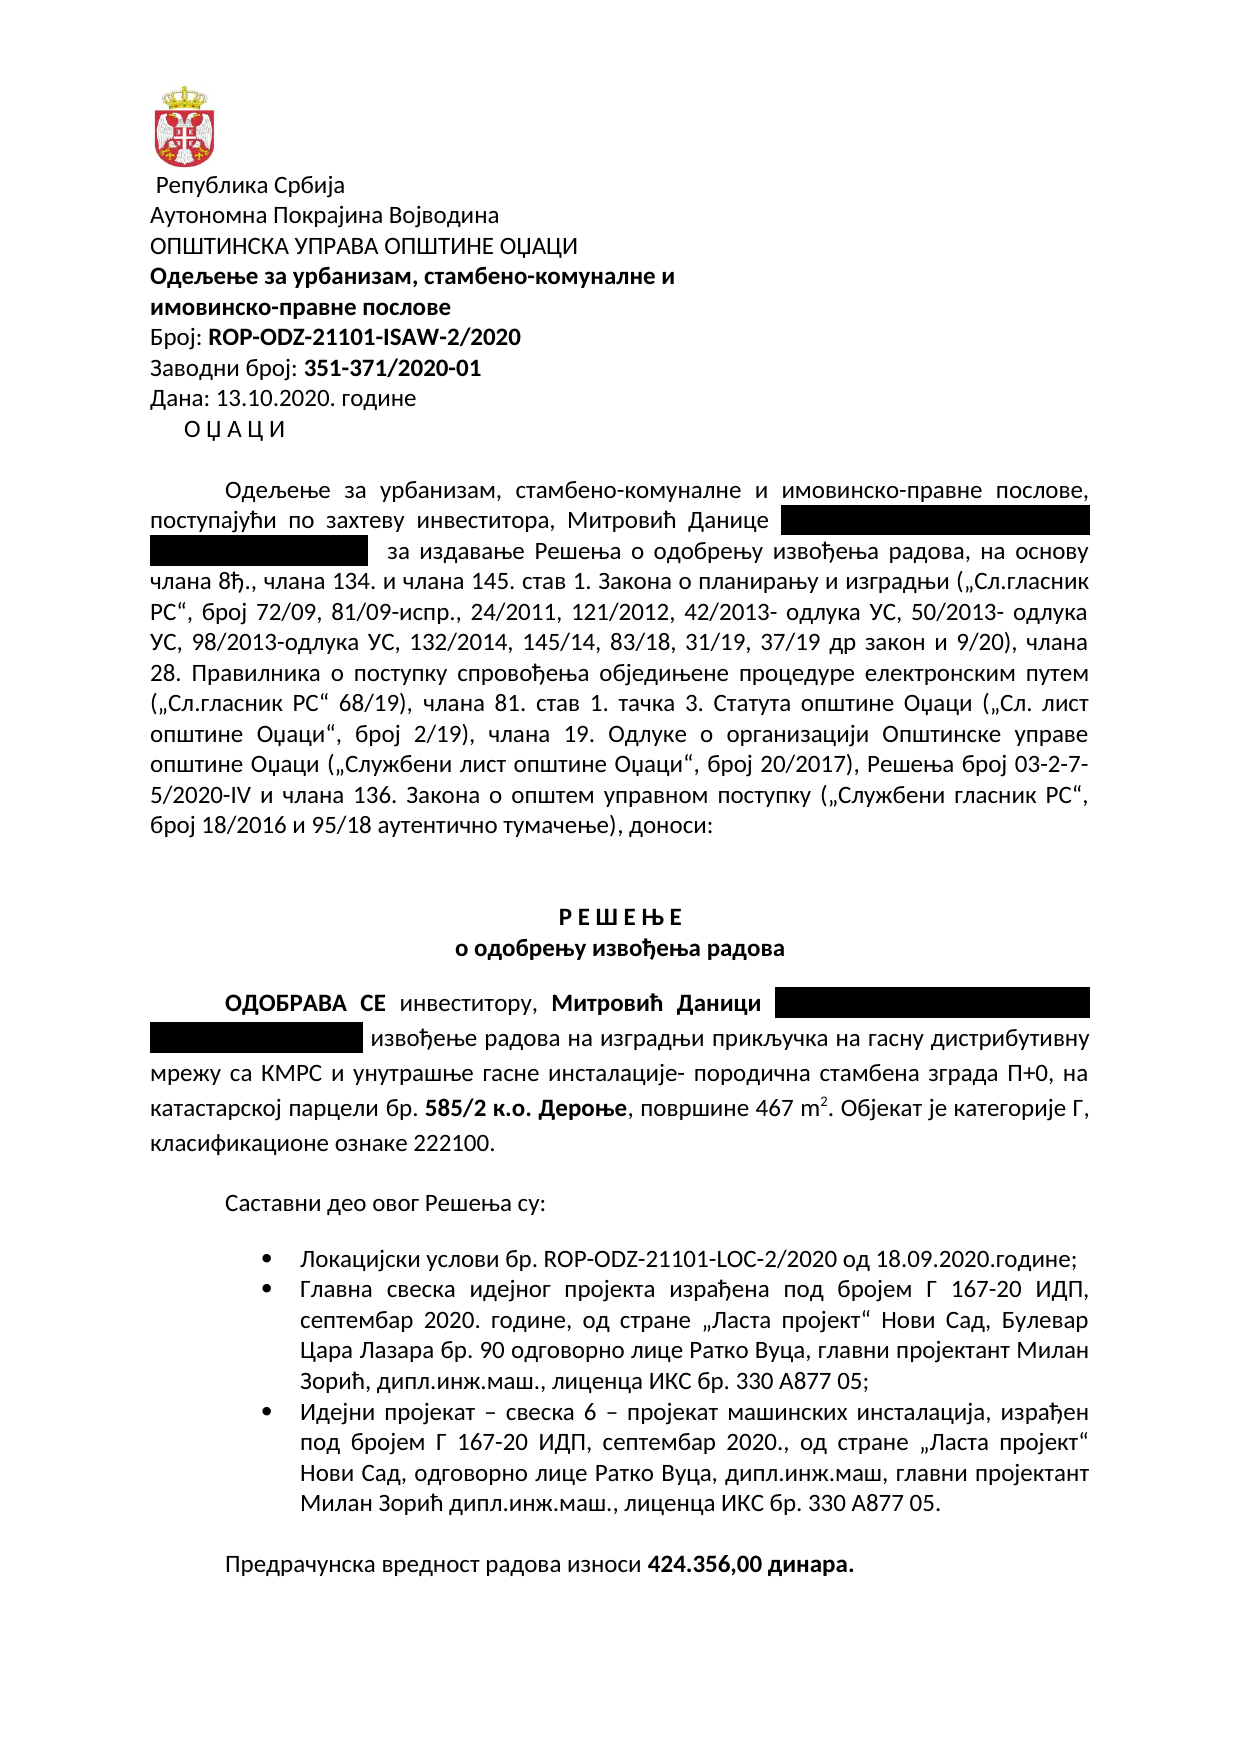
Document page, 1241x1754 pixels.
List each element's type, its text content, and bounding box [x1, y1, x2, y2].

list Локацијски услови бр. ROP-ODZ-21101-LOC-2/2020 од 18.09.2020.године; [262, 1243, 1090, 1274]
text ОПШТИНСКА УПРАВА ОПШТИНЕ ОЏАЦИ [150, 230, 1090, 260]
list Идејни пројекат – свеска 6 – пројекат машинских инсталација, израђен под бројем Г 167-20 ИДП, септембар 2020., од стране „Ласта пројект“ Нови Сад, одговорно лице Ратко Вуца, дипл.инж.маш, главни пројектант Милан Зорић дипл.инж.маш., лиценца ИКС бр. 330 А877 05. [262, 1396, 1090, 1518]
text Дана: 13.10.2020. године [150, 382, 1090, 413]
picture [150, 84, 218, 169]
text О Џ А Ц И [150, 413, 1090, 443]
text Предрачунска вредност радова износи 424.356,00 динара. [150, 1548, 1090, 1579]
text Аутономна Покрајина Војводина [150, 199, 1090, 230]
list Главна свеска идејног пројекта израђена под бројем Г 167-20 ИДП, септембар 2020. године, од стране „Ласта пројект“ Нови Сад, Булевар Цара Лазара бр. 90 одговорно лице Ратко Вуца, главни пројектант Милан Зорић, дипл.инж.маш., лиценца ИКС бр. 330 А877 05; [262, 1274, 1090, 1396]
text имовинско-правне послове [150, 291, 1090, 321]
text Број: ROP-ODZ-21101-ISAW-2/2020 [150, 321, 1090, 352]
text Р Е Ш Е Њ Е [150, 901, 1090, 932]
text Одељење за урбанизам, стамбено-комуналне и имовинско-правне послове, поступајући по захтеву инвеститора, Митровић Данице из Дероња, улица Арсенија Чарнојевића бр. 31, за издавање Решења о одобрењу извођења радова, на основу члана 8ђ., члана 134. и члана 145. став 1. Закона о планирању и изградњи („Сл.гласник РС“, број 72/09, 81/09-испр., 24/2011, 121/2012, 42/2013- одлука УС, 50/2013- одлука УС, 98/2013-одлука УС, 132/2014, 145/14, 83/18, 31/19, 37/19 др закон и 9/20), члана 28. Правилника о поступку спровођења обједињене процедуре електронским путем („Сл.гласник РС“ 68/19), члана 81. став 1. тачка 3. Статута општине Оџаци („Сл. лист општине Оџаци“, број 2/19), члана 19. Одлуке о организацији Општинске управе општине Оџаци („Службени лист општине Оџаци“, број 20/2017), Решења број 03-2-7-5/2020-IV и члана 136. Закона о општем управном поступку („Службени гласник РС“, број 18/2016 и 95/18 аутентично тумачење), доноси: [150, 474, 1090, 840]
text Одељење за урбанизам, стамбено-комуналне и [150, 260, 1090, 291]
text Заводни број: 351-371/2020-01 [150, 352, 1090, 382]
text Саставни део овог Решења су: [150, 1187, 1090, 1218]
text о одобрењу извођења радова [150, 932, 1090, 962]
text Република Србија [150, 169, 1090, 199]
text ОДОБРАВА СЕ инвеститору, Митровић Даници из Дероња, улица Арсенија Чарнојевића бр. 31, извођење радова на изградњи прикључка на гасну дистрибутивну мрежу са КМРС и унутрашње гасне инсталације- породична стамбена зграда П+0, на катастарској парцели бр. 585/2 к.о. Дероње, површине 467 m2. Oбјекат је категорије Г, класификационе ознаке 222100. [150, 987, 1090, 1158]
